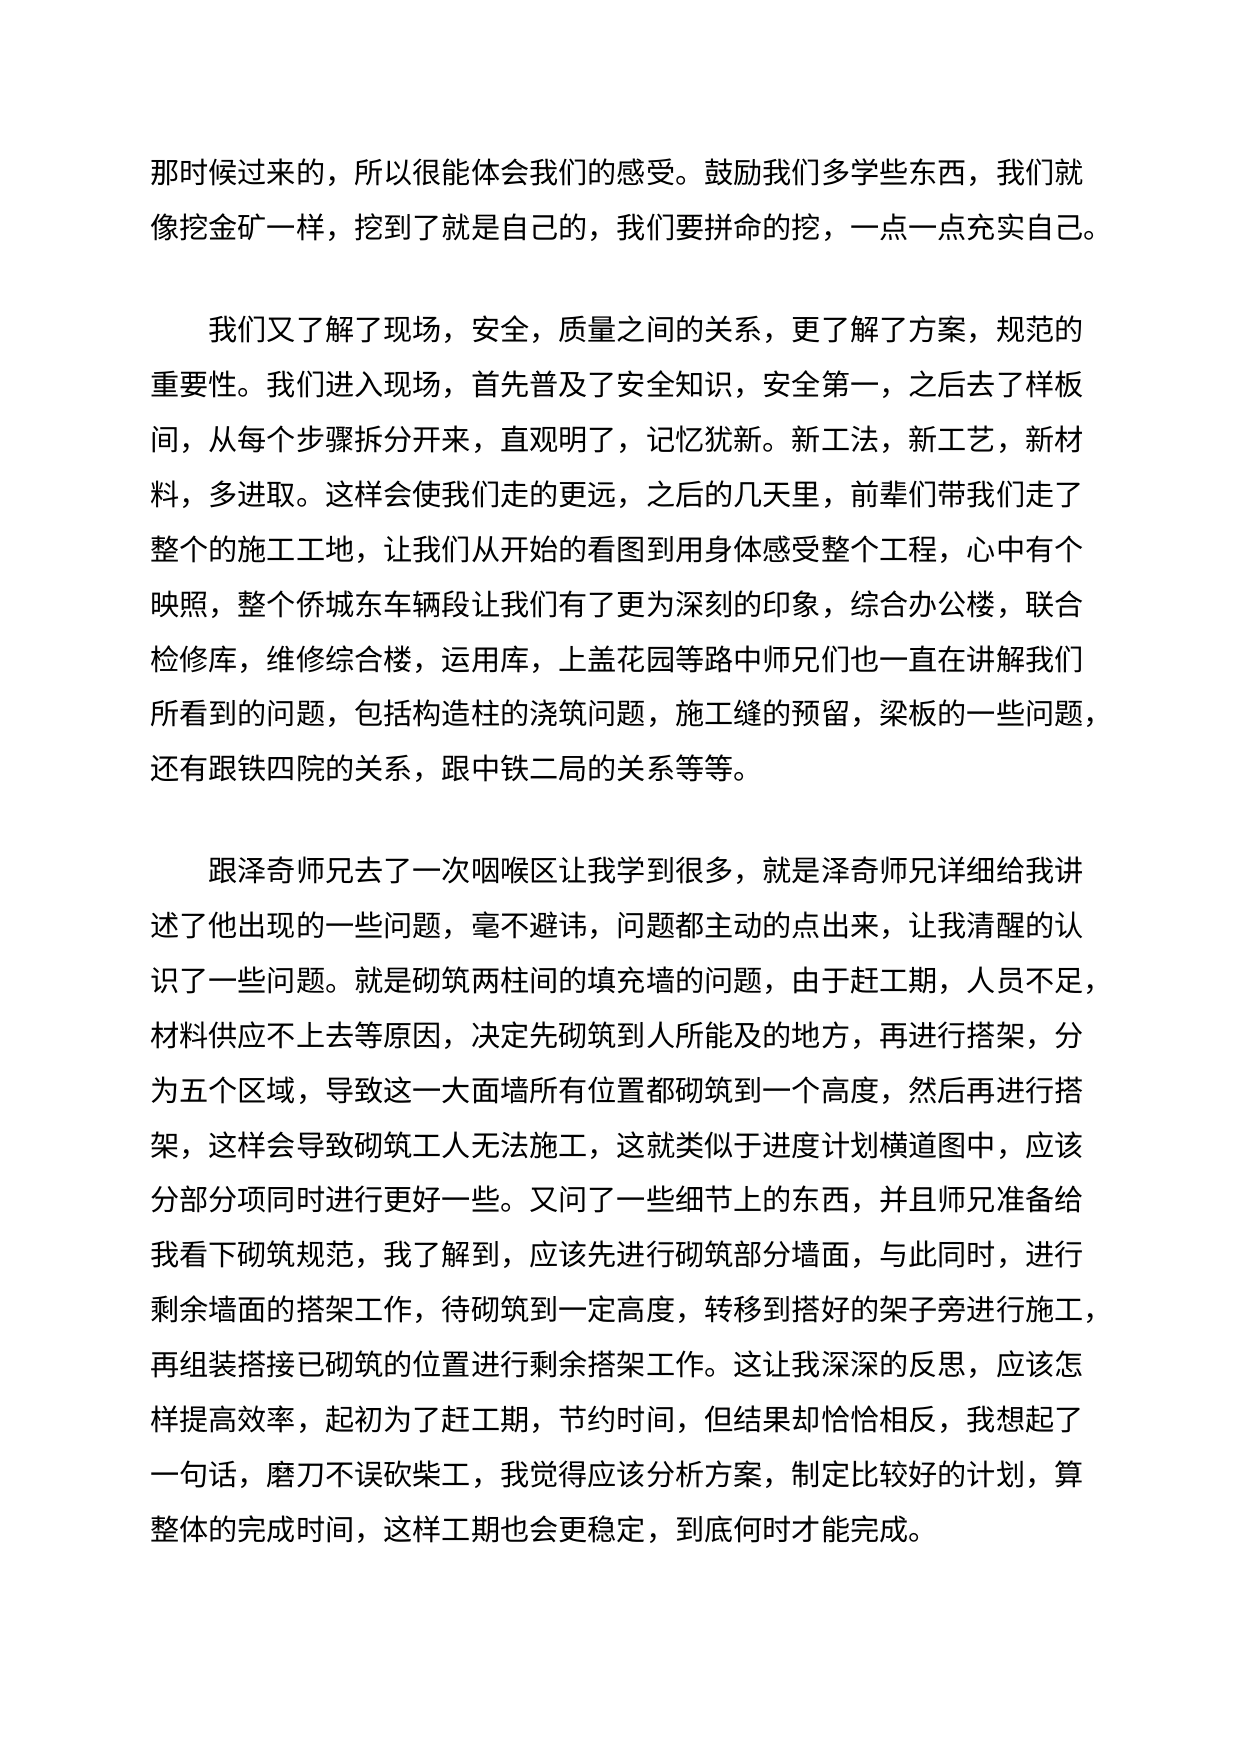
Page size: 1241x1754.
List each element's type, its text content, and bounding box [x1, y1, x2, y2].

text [150, 150, 1090, 247]
text 跟泽奇师兄去了一次咽喉区让我学到很多，就是泽奇师兄详细给我讲述了他出现的一些问题，毫不避讳，问题都主动的点出来，让我清醒的认识了一些问题。就是砌筑两柱间的填充墙的问题，由于赶工期，人员不足，材料供应不上去等原因，决定先砌筑到人所能及的地方，再进行搭架，分为五个区域，导致这一大面墙所有位置都砌筑到一个高度，然后再进行搭架，这样会导致砌筑工人无法施工，这就类似于进度计划横道图中，应该分部分项同时进行更好一些。又问了一些细节上的东西，并且师兄准备给我看下砌筑规范，我了解到，应该先进行砌筑部分墙面，与此同时，进行剩余墙面的搭架工作，待砌筑到一定高度，转移到搭好的架子旁进行施工，再组装搭接已砌筑的位置进行剩余搭架工作。这让我深深的反思，应该怎样提高效率，起初为了赶工期，节约时间，但结果却恰恰相反，我想起了一句话，磨刀不误砍柴工，我觉得应该分析方案，制定比较好的计划，算整体的完成时间，这样工期也会更稳定，到底何时才能完成。 [150, 848, 1090, 1549]
text 我们又了解了现场，安全，质量之间的关系，更了解了方案，规范的重要性。我们进入现场，首先普及了安全知识，安全第一，之后去了样板间，从每个步骤拆分开来，直观明了，记忆犹新。新工法，新工艺，新材料，多进取。这样会使我们走的更远，之后的几天里，前辈们带我们走了整个的施工工地，让我们从开始的看图到用身体感受整个工程，心中有个映照，整个侨城东车辆段让我们有了更为深刻的印象，综合办公楼，联合检修库，维修综合楼，运用库，上盖花园等路中师兄们也一直在讲解我们所看到的问题，包括构造柱的浇筑问题，施工缝的预留，梁板的一些问题，还有跟铁四院的关系，跟中铁二局的关系等等。 [150, 307, 1090, 788]
